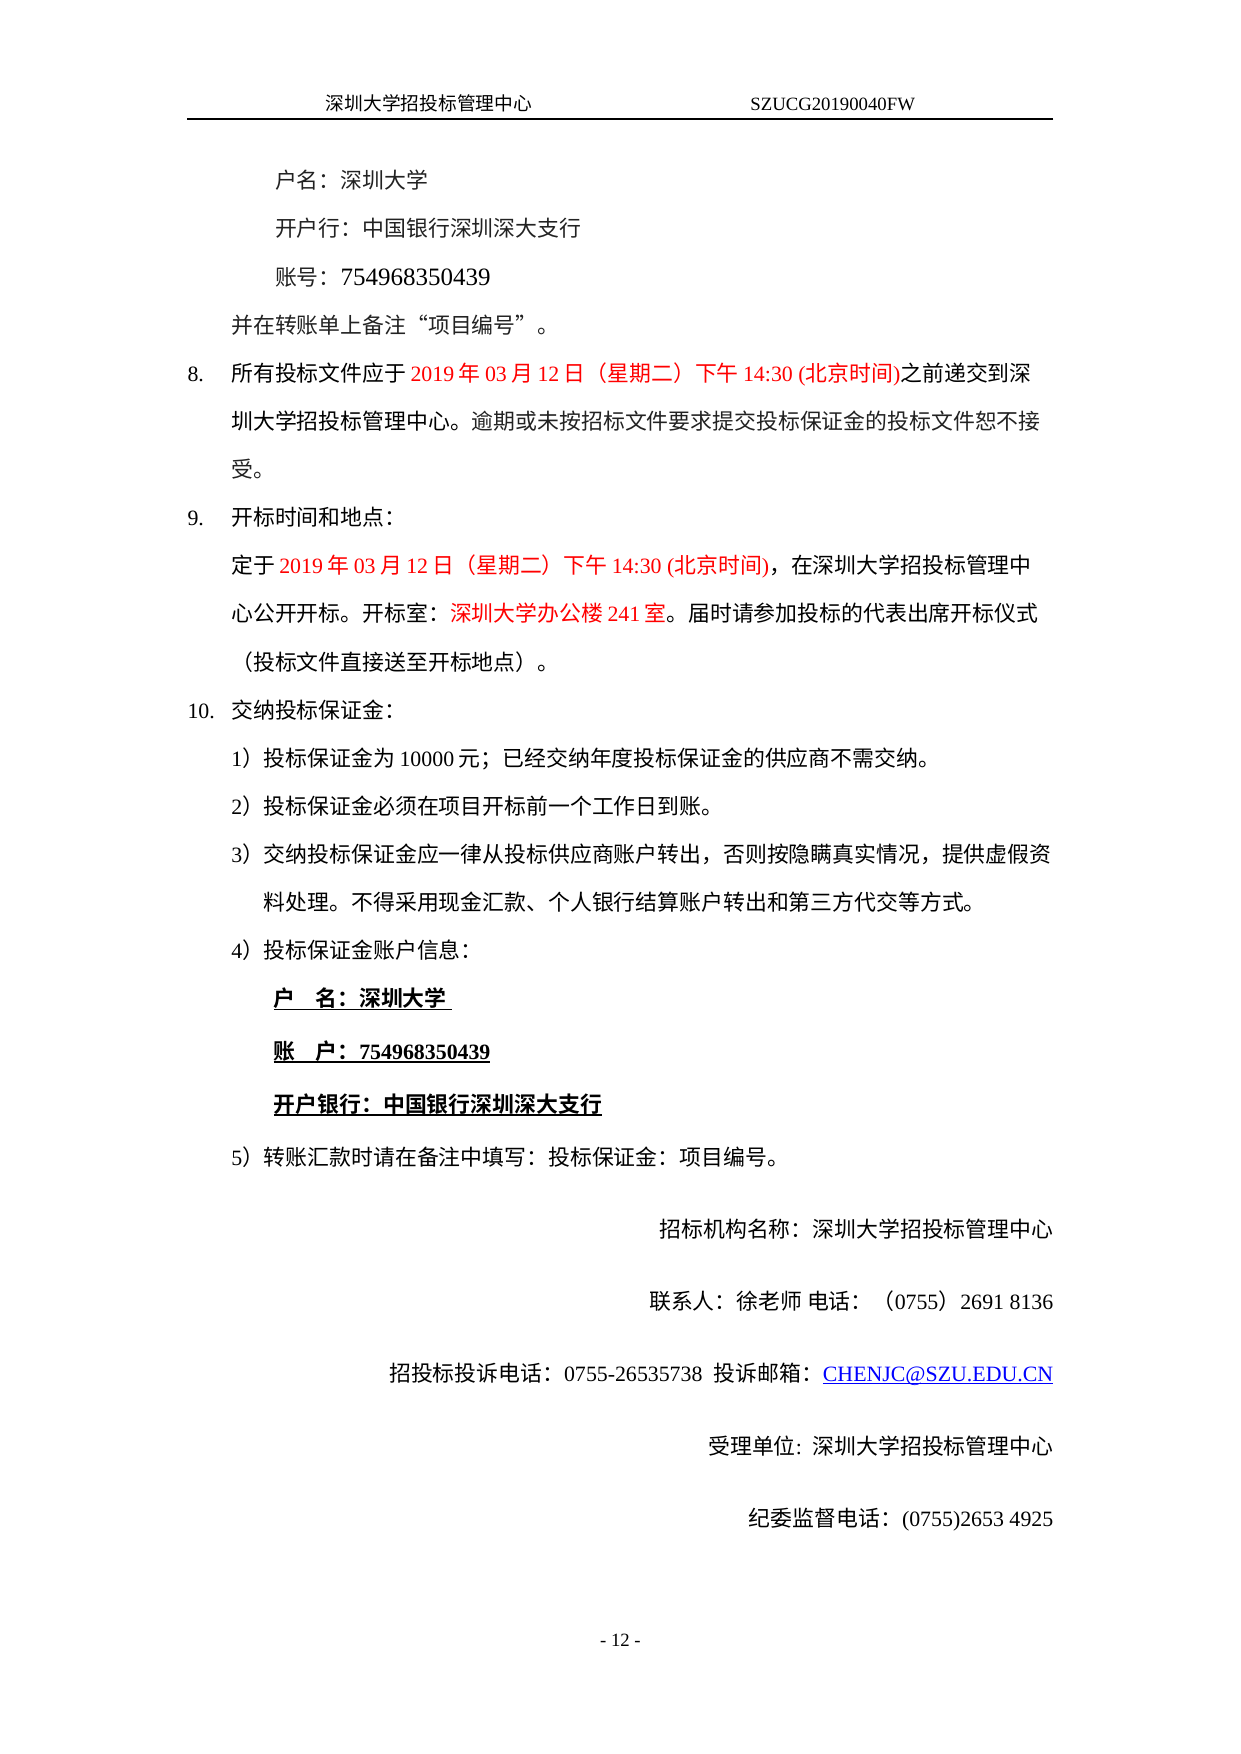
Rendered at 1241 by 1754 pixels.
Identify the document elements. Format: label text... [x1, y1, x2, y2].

text 户 名：深圳大学 [187, 973, 1053, 1021]
text 招投标投诉电话：0755-26535738 投诉邮箱：CHENJC@SZU.EDU.CN [187, 1348, 1053, 1396]
text 开户行：中国银行深圳深大支行 [231, 203, 1053, 251]
text 账号：754968350439 [231, 251, 1053, 299]
text 联系人：徐老师 电话：（0755）2691 8136 [187, 1276, 1053, 1324]
text 受理单位: 深圳大学招投标管理中心 [187, 1420, 1053, 1468]
text 纪委监督电话：(0755)2653 4925 [187, 1493, 1053, 1541]
text 4）投标保证金账户信息： [187, 925, 1053, 973]
text 并在转账单上备注“项目编号”。 [231, 299, 1053, 348]
text 招标机构名称：深圳大学招投标管理中心 [187, 1204, 1053, 1252]
list 开标时间和地点： 定于2019年03月12日（星期二）下午14:30 (北京时间)，在深圳大学招投标管理中心公开开标。开标室：深圳大学办公楼241室。届时请参加投标的代表出席开标仪式（投标文件直接送至开标地点）。 [187, 492, 1053, 684]
text 2）投标保证金必须在项目开标前一个工作日到账。 [231, 781, 1053, 829]
text 户名：深圳大学 [231, 155, 1053, 203]
list 所有投标文件应于2019年03月12日（星期二）下午14:30 (北京时间)之前递交到深圳大学招投标管理中心。逾期或未按招标文件要求提交投标保证金的投标文件恕不接受。 [187, 348, 1053, 492]
text 5）转账汇款时请在备注中填写：投标保证金：项目编号。 [187, 1132, 1053, 1180]
text 3）交纳投标保证金应一律从投标供应商账户转出，否则按隐瞒真实情况，提供虚假资料处理。不得采用现金汇款、个人银行结算账户转出和第三方代交等方式。 [231, 829, 1053, 925]
text 开户银行：中国银行深圳深大支行 [187, 1079, 1053, 1127]
text 1）投标保证金为10000元；已经交纳年度投标保证金的供应商不需交纳。 [187, 733, 1053, 781]
list 交纳投标保证金： [187, 684, 1053, 733]
text 账 户：754968350439 [187, 1026, 1053, 1074]
